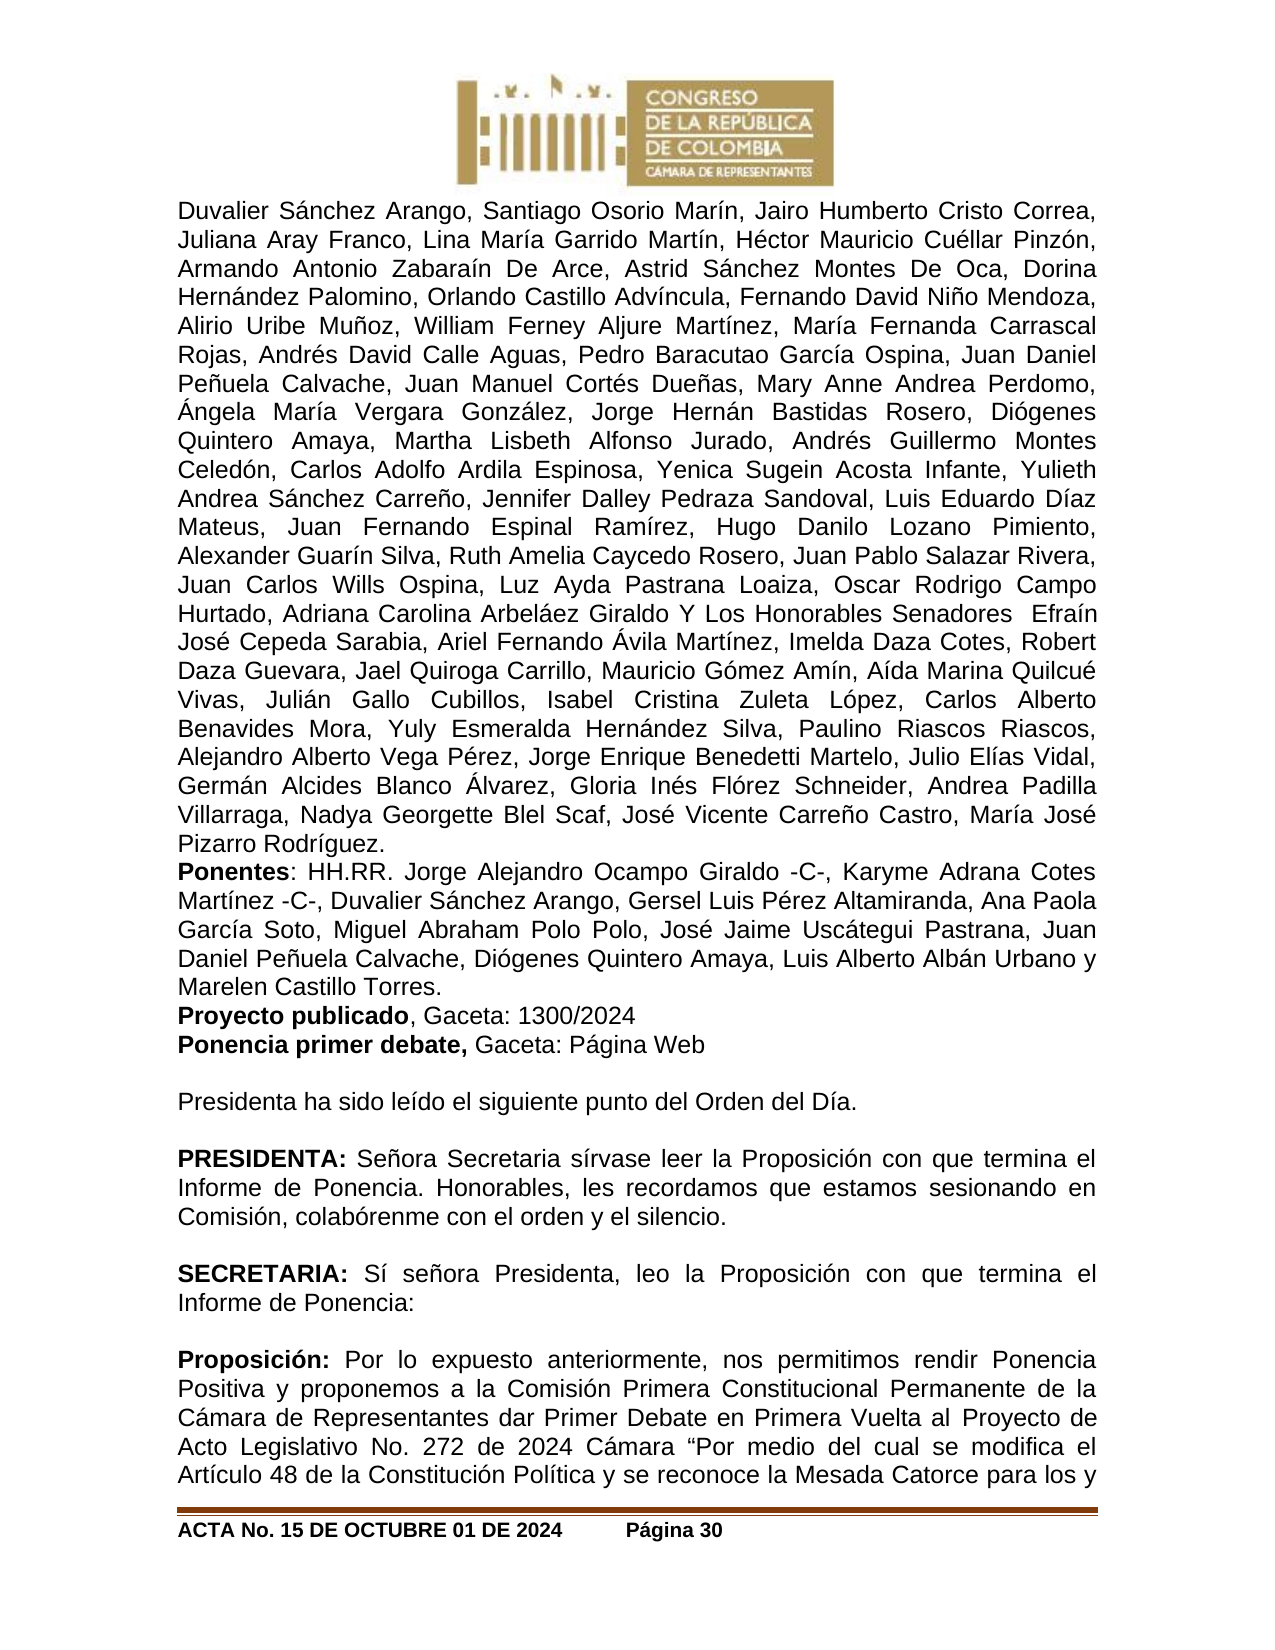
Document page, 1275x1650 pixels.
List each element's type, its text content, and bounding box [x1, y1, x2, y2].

text PRESIDENTA: Señora Secretaria sírvase leer la Proposición con que termina el Informe de Ponencia. Honorables, les recordamos que estamos sesionando en Comisión, colabórenme con el orden y el silencio. [177, 1144, 1098, 1230]
text Ponencia primer debate, Gaceta: Página Web [177, 1030, 1098, 1059]
text Ponentes: HH.RR. Jorge Alejandro Ocampo Giraldo -C-, Karyme Adrana Cotes Martínez -C-, Duvalier Sánchez Arango, Gersel Luis Pérez Altamiranda, Ana Paola García Soto, Miguel Abraham Polo Polo, José Jaime Uscátegui Pastrana, Juan Daniel Peñuela Calvache, Diógenes Quintero Amaya, Luis Alberto Albán Urbano y Marelen Castillo Torres. [177, 857, 1098, 1001]
text SECRETARIA: Sí señora Presidenta, leo la Proposición con que termina el Informe de Ponencia: [177, 1259, 1098, 1317]
text Presidenta ha sido leído el siguiente punto del Orden del Día. [177, 1087, 1098, 1115]
picture [430, 73, 845, 197]
text Proyecto publicado, Gaceta: 1300/2024 [177, 1001, 1098, 1030]
